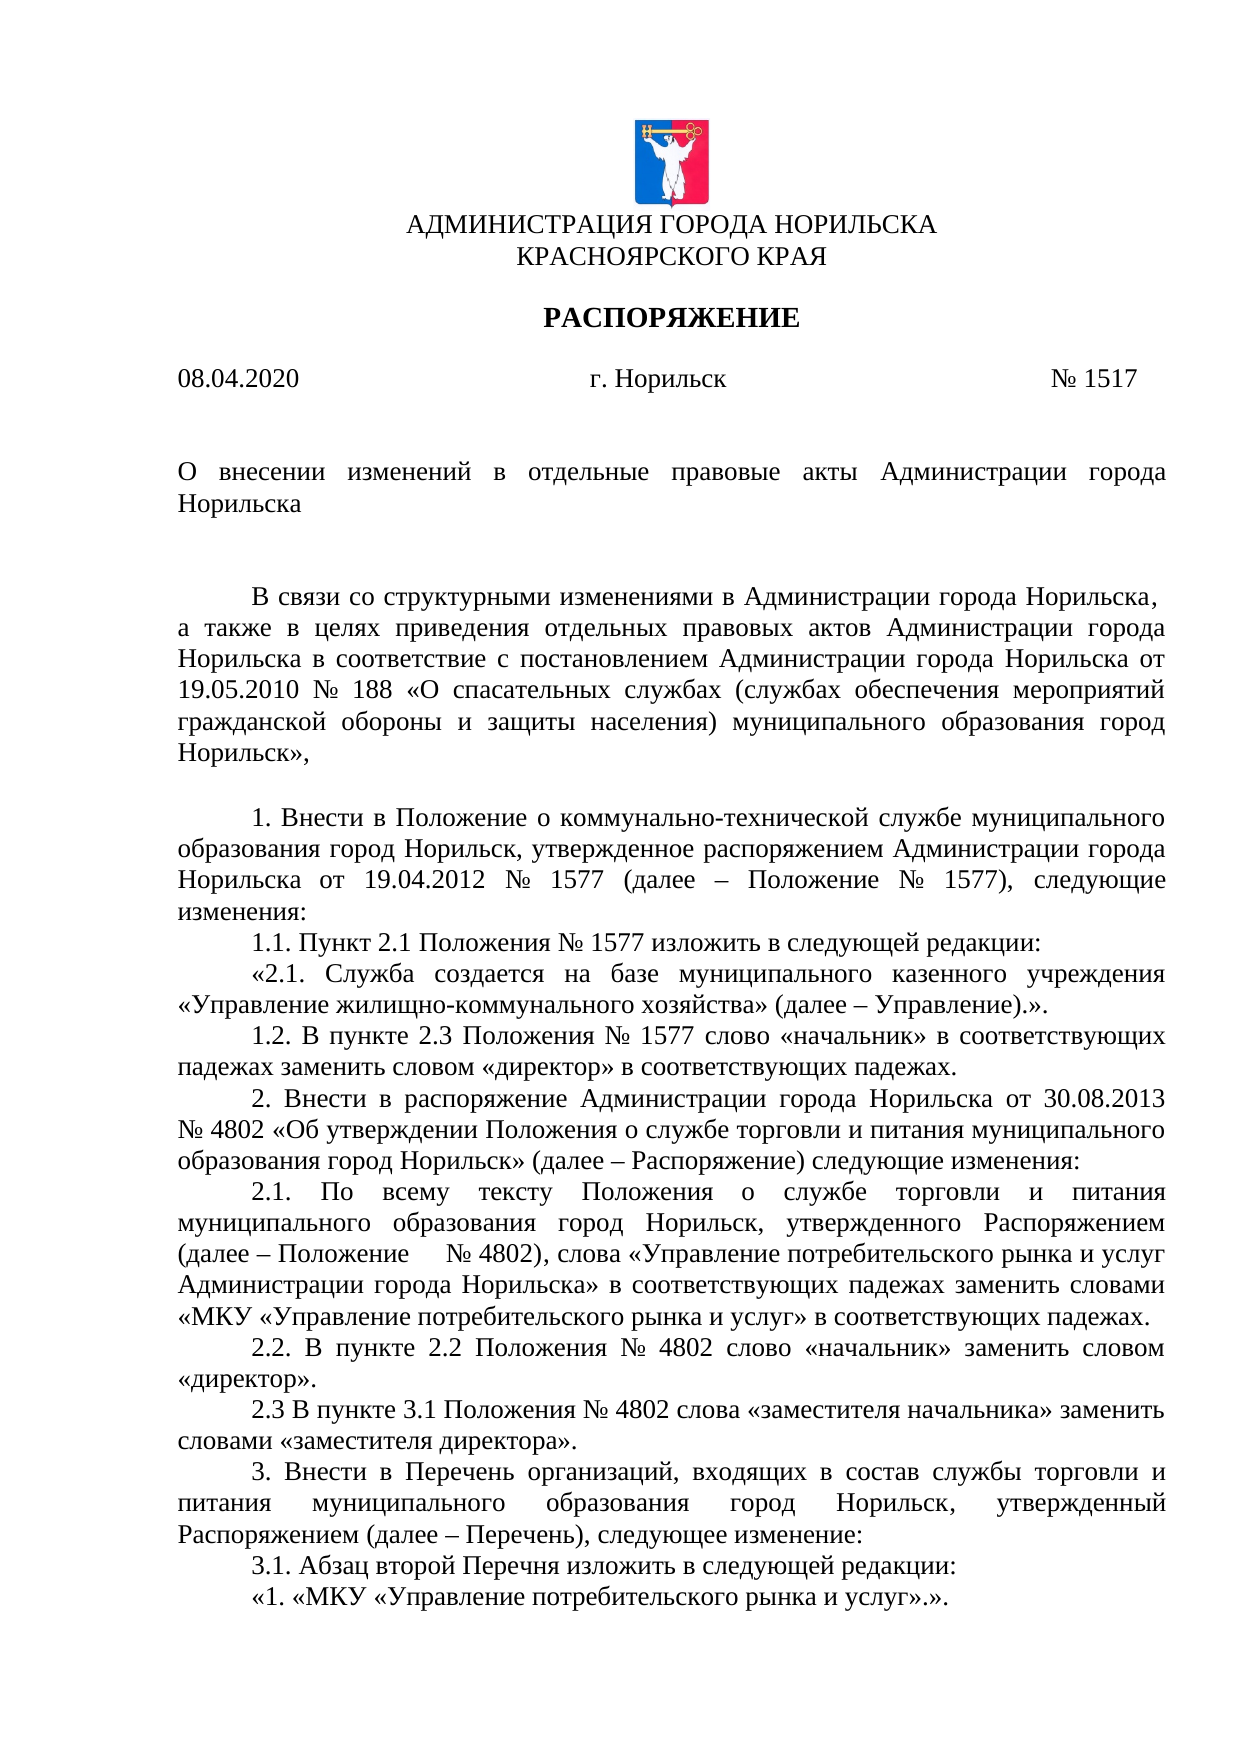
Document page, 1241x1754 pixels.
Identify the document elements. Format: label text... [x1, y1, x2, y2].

text 2.2. В пункте 2.2 Положения № 4802 слово «начальник» заменить словом «директор». [177, 1331, 1166, 1393]
text В связи со структурными изменениями в Администрации города Норильска, а также в целях приведения отдельных правовых актов Администрации города Норильска в соответствие с постановлением Администрации города Норильска от 19.05.2010 № 188 «О спасательных службах (службах обеспечения мероприятий гражданской обороны и защиты населения) муниципального образования город Норильск», [177, 580, 1166, 767]
text РАСПОРЯЖЕНИЕ [177, 300, 1166, 333]
text АДМИНИСТРАЦИЯ ГОРОДА НОРИЛЬСКА [177, 210, 1166, 240]
text 2.1. По всему тексту Положения о службе торговли и питания муниципального образования город Норильск, утвержденного Распоряжением (далее – Положение № 4802), слова «Управление потребительского рынка и услуг Администрации города Норильска» в соответствующих падежах заменить словами «МКУ «Управление потребительского рынка и услуг» в соответствующих падежах. [177, 1175, 1166, 1331]
text 3. Внести в Перечень организаций, входящих в состав службы торговли и питания муниципального образования город Норильск, утвержденный Распоряжением (далее – Перечень), следующее изменение: [177, 1455, 1166, 1549]
text «2.1. Служба создается на базе муниципального казенного учреждения «Управление жилищно-коммунального хозяйства» (далее – Управление).». [177, 957, 1166, 1019]
text 1.1. Пункт 2.1 Положения № 1577 изложить в следующей редакции: [177, 926, 1166, 957]
text «1. «МКУ «Управление потребительского рынка и услуг».». [177, 1580, 1166, 1611]
text 2.3 В пункте 3.1 Положения № 4802 слова «заместителя начальника» заменить словами «заместителя директора». [177, 1393, 1166, 1455]
text 1. Внести в Положение о коммунально-технической службе муниципального образования город Норильск, утвержденное распоряжением Администрации города Норильска от 19.04.2012 № 1577 (далее – Положение № 1577), следующие изменения: [177, 801, 1166, 926]
text О внесении изменений в отдельные правовые акты Администрации города Норильска [177, 456, 1166, 518]
text 2. Внести в распоряжение Администрации города Норильска от 30.08.2013 № 4802 «Об утверждении Положения о службе торговли и питания муниципального образования город Норильск» (далее – Распоряжение) следующие изменения: [177, 1082, 1166, 1175]
picture [633, 118, 711, 211]
text КРАСНОЯРСКОГО КРАЯ [177, 240, 1166, 271]
text 08.04.2020 г. Норильск № 1517 [177, 362, 1166, 393]
text 3.1. Абзац второй Перечня изложить в следующей редакции: [177, 1549, 1166, 1580]
text 1.2. В пункте 2.3 Положения № 1577 слово «начальник» в соответствующих падежах заменить словом «директор» в соответствующих падежах. [177, 1019, 1166, 1082]
